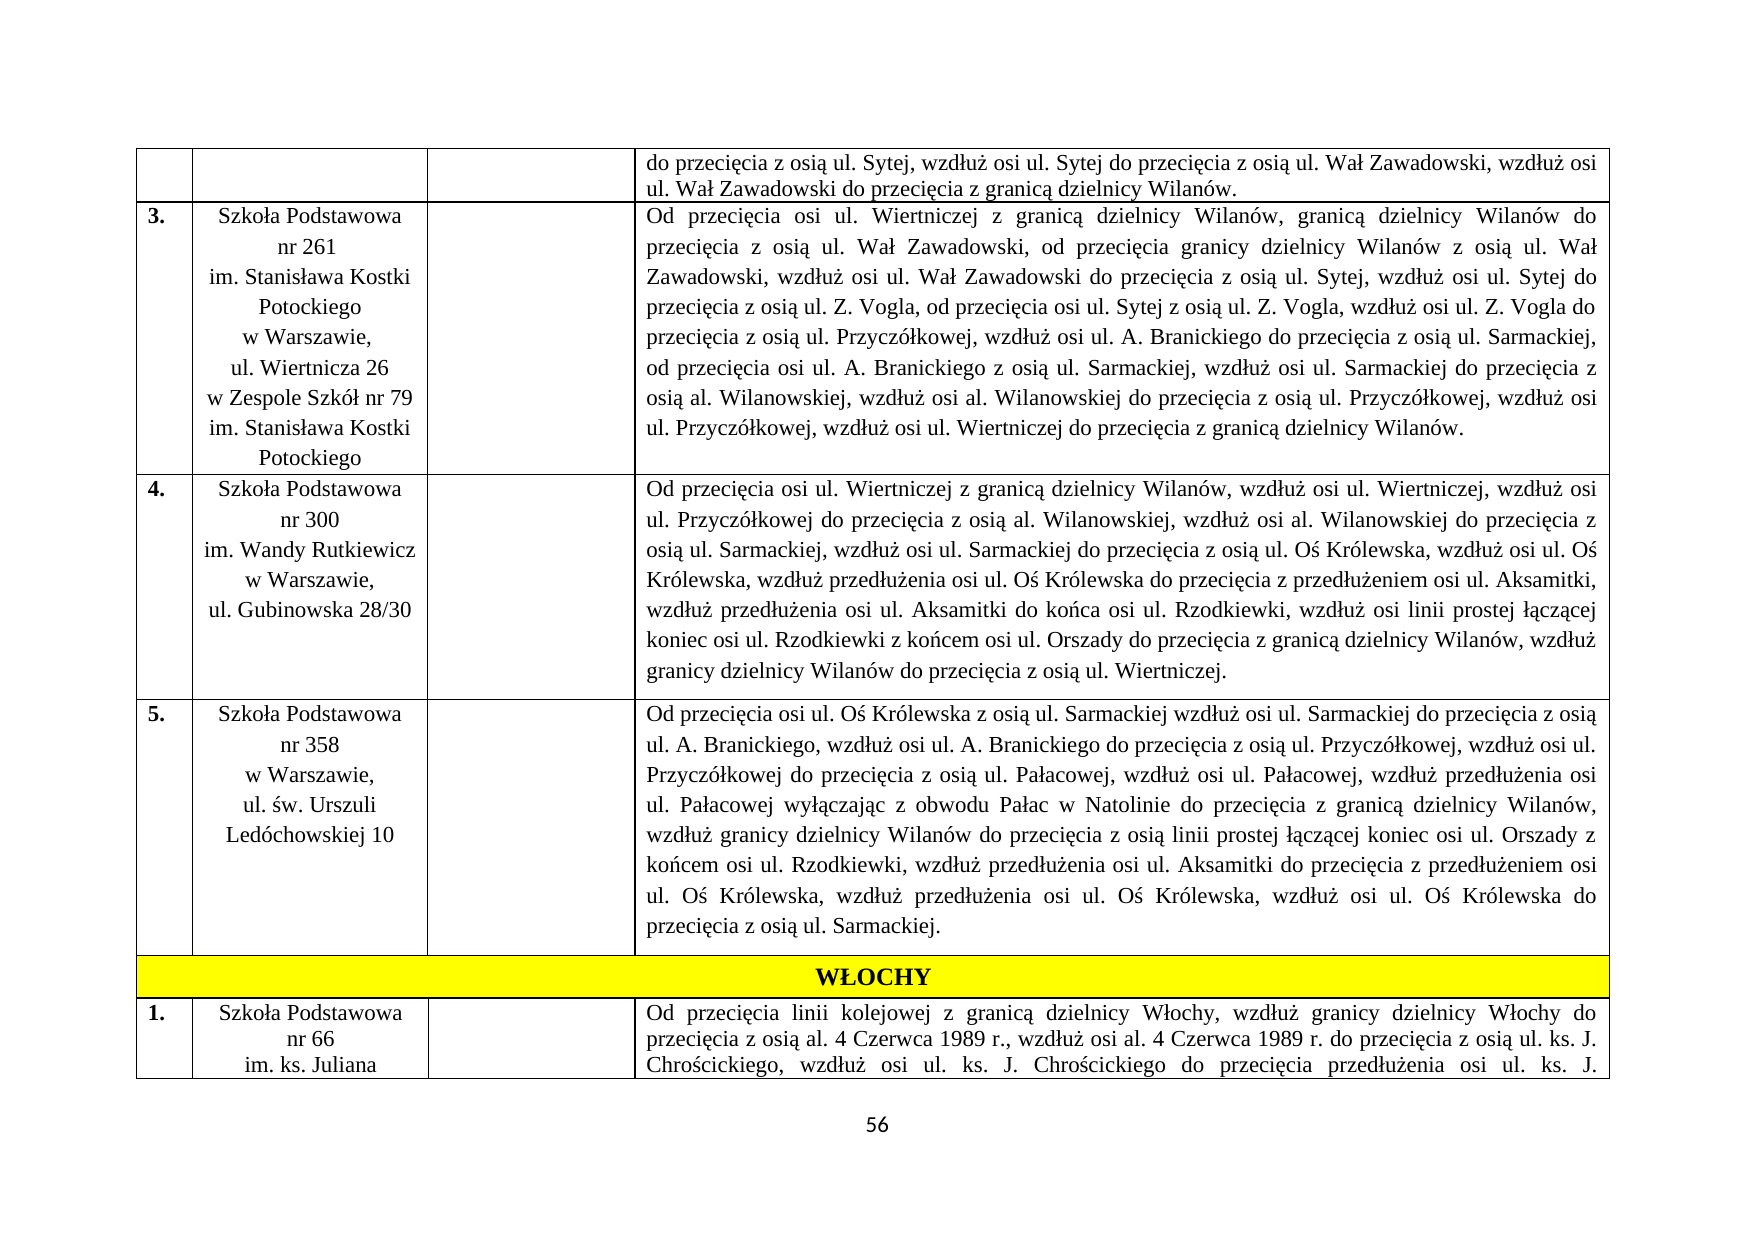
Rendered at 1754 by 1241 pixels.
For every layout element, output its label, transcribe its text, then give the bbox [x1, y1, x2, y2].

table_header [137, 999, 192, 1078]
table_cell [137, 203, 192, 474]
table_cell [428, 203, 634, 474]
table_cell Szkoła Podstawowa nr 358 w Warszawie, ul. św. Urszuli Ledóchowskiej 10 [193, 700, 427, 954]
table_cell [428, 475, 634, 699]
table_cell [137, 700, 192, 954]
table_cell Od przecięcia osi ul. Oś Królewska z osią ul. Sarmackiej wzdłuż osi ul. Sarmackiej do przecięcia z osią ul. A. Branickiego, wzdłuż osi ul. A. Branickiego do przecięcia z osią ul. Przyczółkowej, wzdłuż osi ul. Przyczółkowej do przecięcia z osią ul. Pałacowej, wzdłuż osi ul. Pałacowej, wzdłuż przedłużenia osi ul. Pałacowej wyłączając z obwodu Pałac w Natolinie do przecięcia z granicą dzielnicy Wilanów, wzdłuż granicy dzielnicy Wilanów do przecięcia z osią linii prostej łączącej koniec osi ul. Orszady z końcem osi ul. Rzodkiewki, wzdłuż przedłużenia osi ul. Aksamitki do przecięcia z przedłużeniem osi ul. Oś Królewska, wzdłuż przedłużenia osi ul. Oś Królewska, wzdłuż osi ul. Oś Królewska do przecięcia z osią ul. Sarmackiej. [636, 700, 1609, 954]
table_cell [137, 149, 192, 201]
table_cell [137, 475, 192, 699]
table_cell Od przecięcia osi ul. Wiertniczej z granicą dzielnicy Wilanów, granicą dzielnicy Wilanów do przecięcia z osią ul. Wał Zawadowski, od przecięcia granicy dzielnicy Wilanów z osią ul. Wał Zawadowski, wzdłuż osi ul. Wał Zawadowski do przecięcia z osią ul. Sytej, wzdłuż osi ul. Sytej do przecięcia z osią ul. Z. Vogla, od przecięcia osi ul. Sytej z osią ul. Z. Vogla, wzdłuż osi ul. Z. Vogla do przecięcia z osią ul. Przyczółkowej, wzdłuż osi ul. A. Branickiego do przecięcia z osią ul. Sarmackiej, od przecięcia osi ul. A. Branickiego z osią ul. Sarmackiej, wzdłuż osi ul. Sarmackiej do przecięcia z osią al. Wilanowskiej, wzdłuż osi al. Wilanowskiej do przecięcia z osią ul. Przyczółkowej, wzdłuż osi ul. Przyczółkowej, wzdłuż osi ul. Wiertniczej do przecięcia z granicą dzielnicy Wilanów. [636, 203, 1609, 474]
table_cell Szkoła Podstawowa nr 261 im. Stanisława Kostki Potockiego w Warszawie, ul. Wiertnicza 26 w Zespole Szkół nr 79 im. Stanisława Kostki Potockiego [193, 203, 427, 474]
table_cell Od przecięcia osi ul. Wiertniczej z granicą dzielnicy Wilanów, wzdłuż osi ul. Wiertniczej, wzdłuż osi ul. Przyczółkowej do przecięcia z osią al. Wilanowskiej, wzdłuż osi al. Wilanowskiej do przecięcia z osią ul. Sarmackiej, wzdłuż osi ul. Sarmackiej do przecięcia z osią ul. Oś Królewska, wzdłuż osi ul. Oś Królewska, wzdłuż przedłużenia osi ul. Oś Królewska do przecięcia z przedłużeniem osi ul. Aksamitki, wzdłuż przedłużenia osi ul. Aksamitki do końca osi ul. Rzodkiewki, wzdłuż osi linii prostej łączącej koniec osi ul. Rzodkiewki z końcem osi ul. Orszady do przecięcia z granicą dzielnicy Wilanów, wzdłuż granicy dzielnicy Wilanów do przecięcia z osią ul. Wiertniczej. [636, 475, 1609, 699]
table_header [193, 999, 428, 1078]
table_cell [428, 149, 634, 201]
table_header [429, 999, 634, 1078]
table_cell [193, 149, 427, 201]
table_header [636, 999, 1609, 1078]
table_cell WŁOCHY [137, 956, 1609, 997]
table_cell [636, 149, 1609, 201]
table_cell Szkoła Podstawowa nr 300 im. Wandy Rutkiewicz w Warszawie, ul. Gubinowska 28/30 [193, 475, 427, 699]
table_cell [428, 700, 634, 954]
